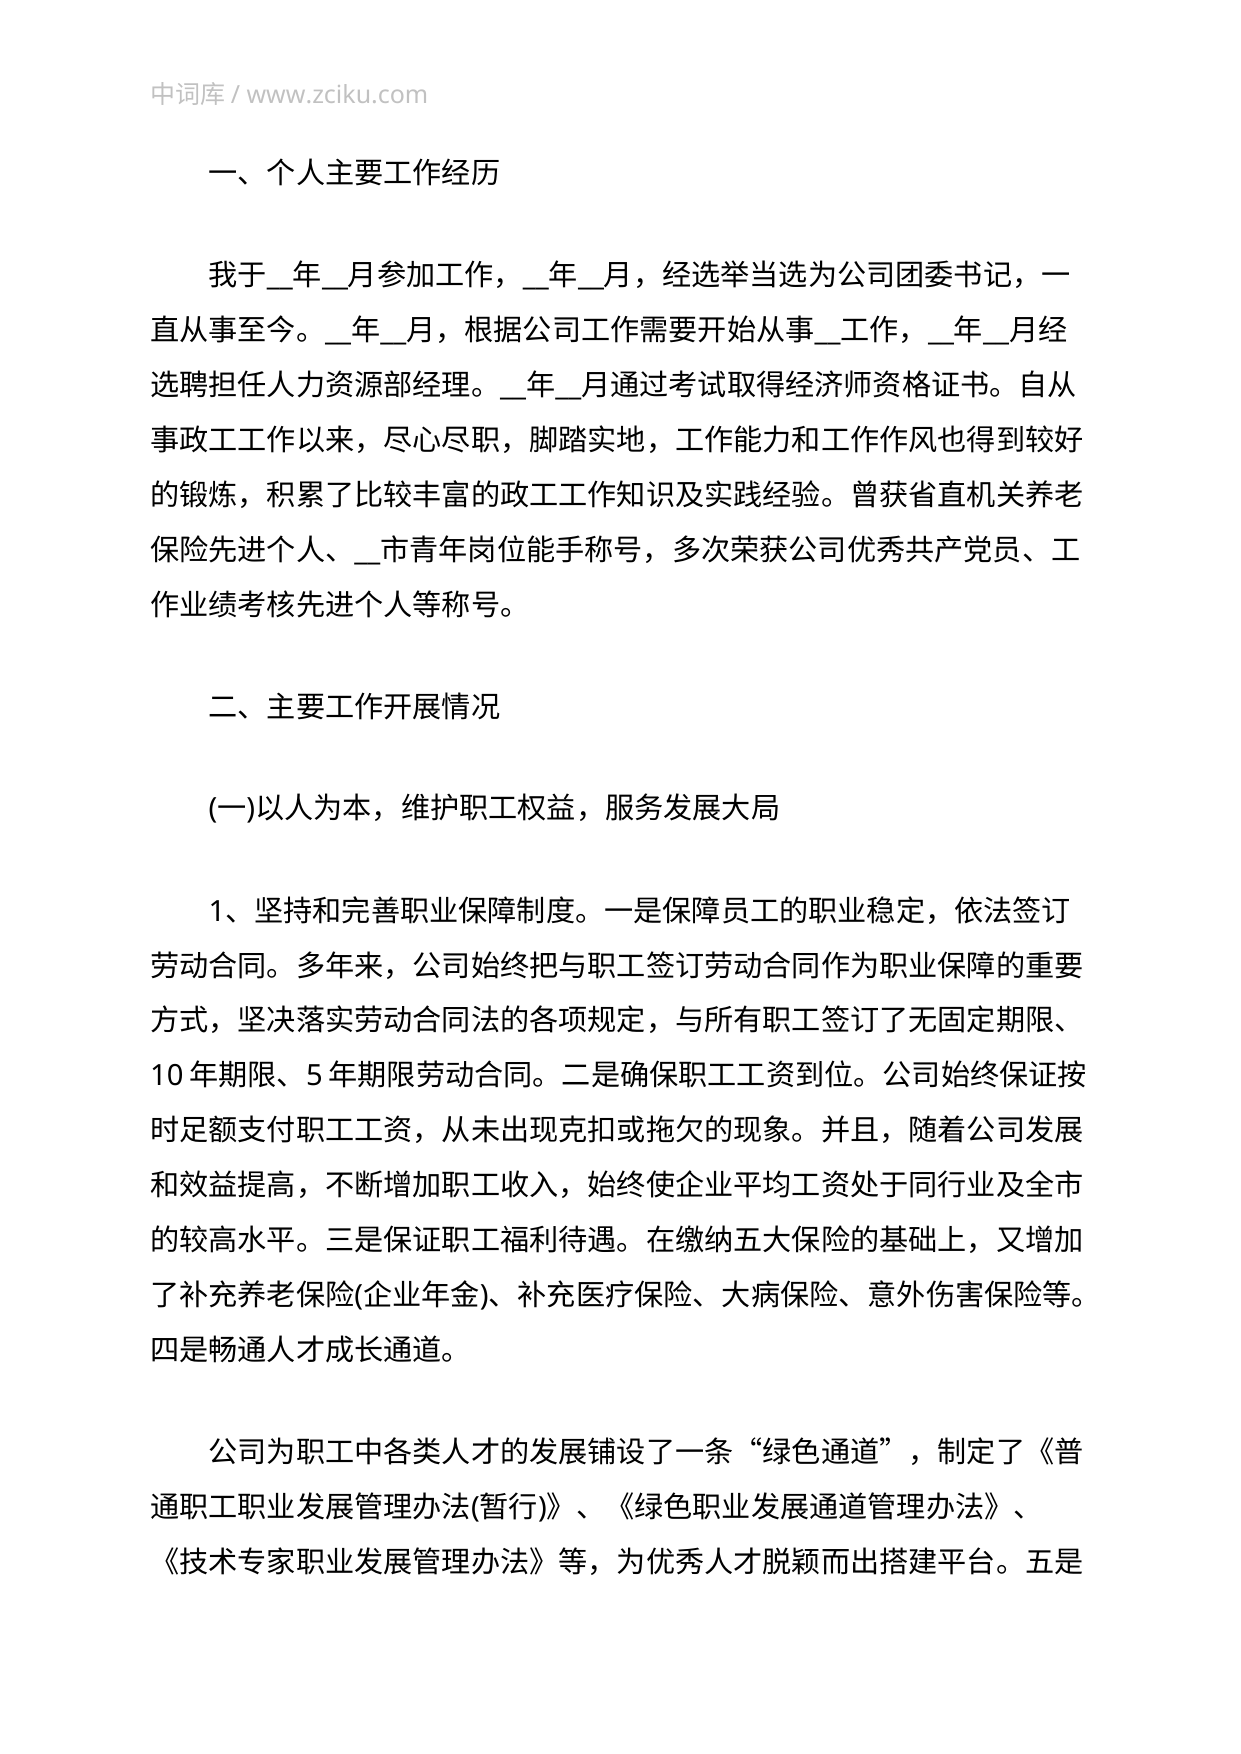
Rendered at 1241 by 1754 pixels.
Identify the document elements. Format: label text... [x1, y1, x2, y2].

text 我于__年__月参加工作，__年__月，经选举当选为公司团委书记，一直从事至今。__年__月，根据公司工作需要开始从事__工作，__年__月经选聘担任人力资源部经理。__年__月通过考试取得经济师资格证书。自从事政工工作以来，尽心尽职，脚踏实地，工作能力和工作作风也得到较好的锻炼，积累了比较丰富的政工工作知识及实践经验。曾获省直机关养老保险先进个人、__市青年岗位能手称号，多次荣获公司优秀共产党员、工作业绩考核先进个人等称号。 [150, 252, 1090, 624]
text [150, 1428, 1090, 1581]
text 1、坚持和完善职业保障制度。一是保障员工的职业稳定，依法签订劳动合同。多年来，公司始终把与职工签订劳动合同作为职业保障的重要方式，坚决落实劳动合同法的各项规定，与所有职工签订了无固定期限、10年期限、5年期限劳动合同。二是确保职工工资到位。公司始终保证按时足额支付职工工资，从未出现克扣或拖欠的现象。并且，随着公司发展和效益提高，不断增加职工收入，始终使企业平均工资处于同行业及全市的较高水平。三是保证职工福利待遇。在缴纳五大保险的基础上，又增加了补充养老保险(企业年金)、补充医疗保险、大病保险、意外伤害保险等。四是畅通人才成长通道。 [150, 887, 1090, 1369]
text 二、主要工作开展情况 [150, 683, 1090, 726]
text (一)以人为本，维护职工权益，服务发展大局 [150, 785, 1090, 827]
text 一、个人主要工作经历 [150, 150, 1090, 192]
